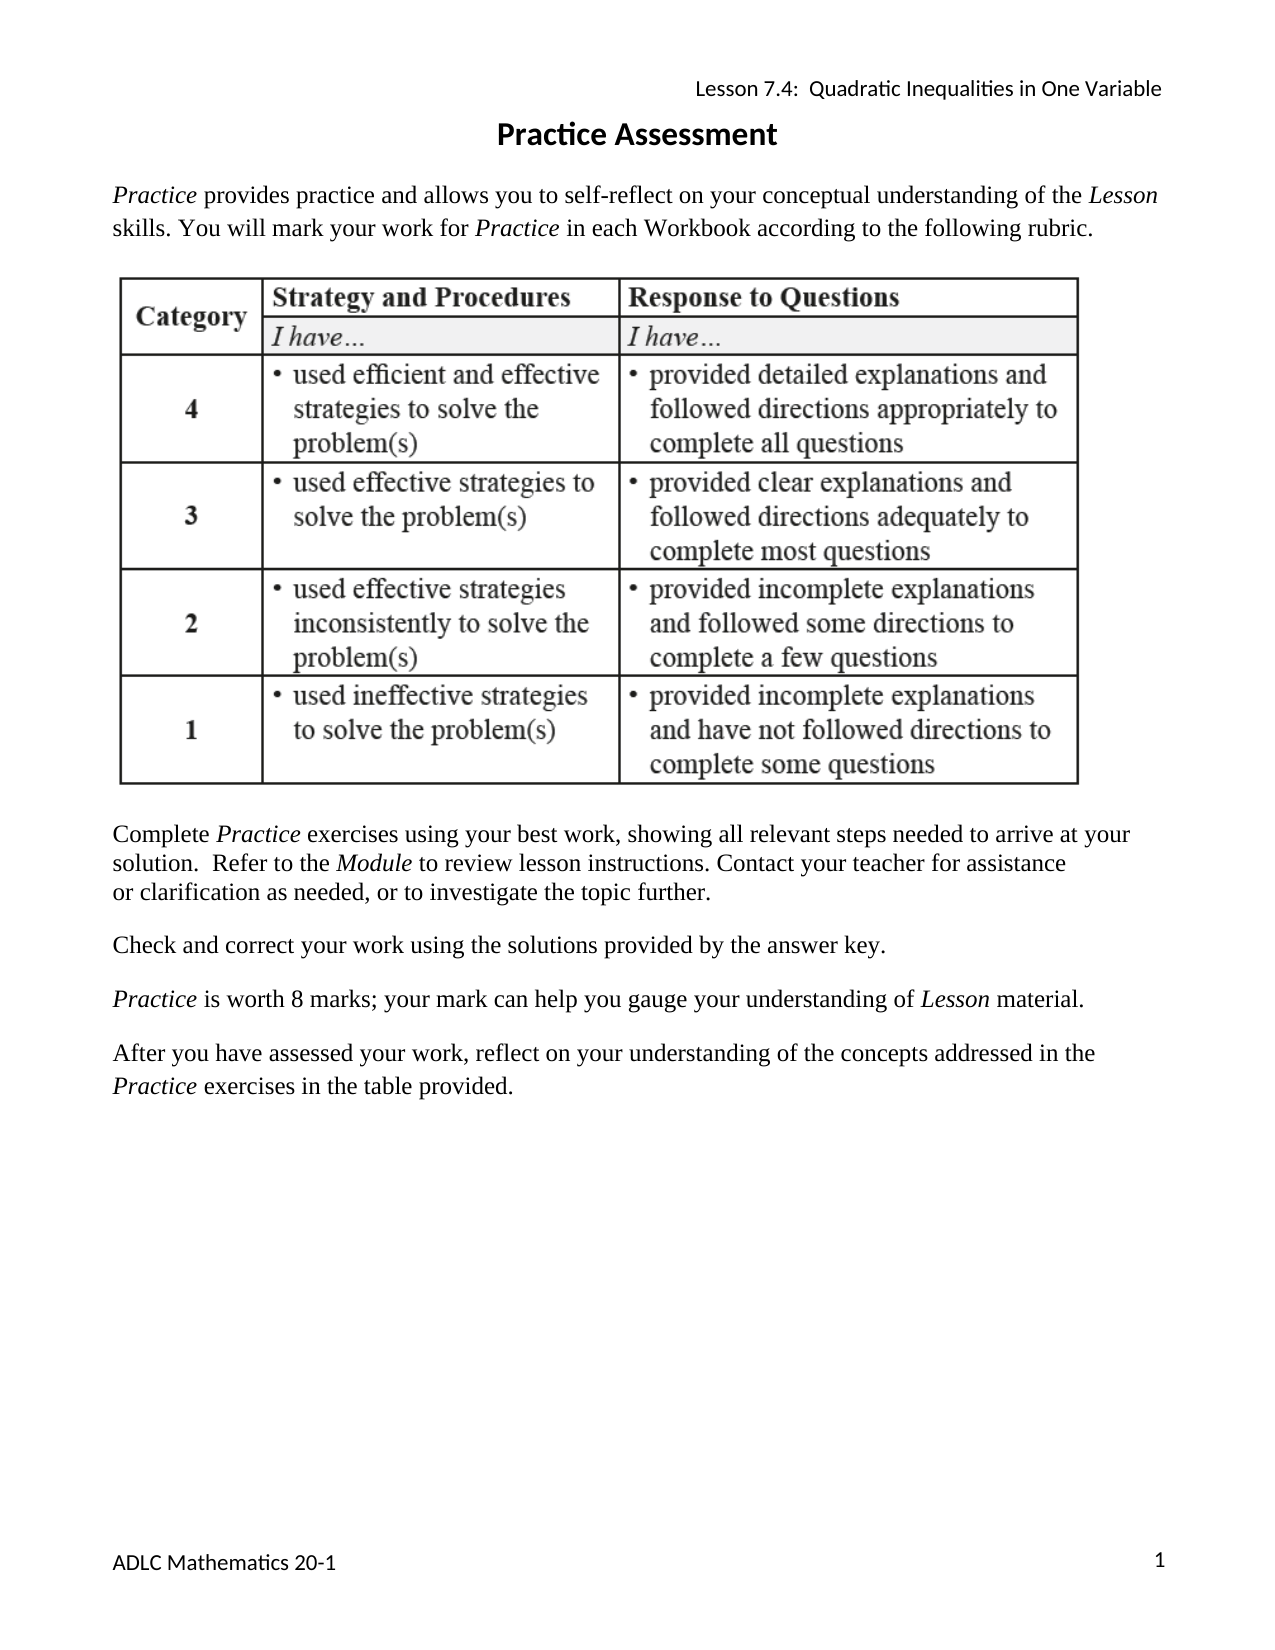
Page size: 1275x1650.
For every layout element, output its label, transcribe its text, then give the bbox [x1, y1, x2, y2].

text Practice provides practice and allows you to self-reflect on your conceptual understanding of the Lesson skills. You will mark your work for Practice in each Workbook according to the following rubric. [112, 180, 1162, 242]
text Check and correct your work using the solutions provided by the answer key. [112, 931, 1162, 959]
text After you have assessed your work, reflect on your understanding of the concepts addressed in the Practice exercises in the table provided. [112, 1038, 1162, 1100]
text Practice Assessment [112, 112, 1162, 153]
picture [112, 267, 1088, 795]
text Practice is worth 8 marks; your mark can help you gauge your understanding of Lesson material. [112, 984, 1162, 1013]
text Complete Practice exercises using your best work, showing all relevant steps needed to arrive at your solution. Refer to the Module to review lesson instructions. Contact your teacher for assistance [112, 819, 1162, 877]
text or clarification as needed, or to investigate the topic further. [112, 877, 1162, 906]
